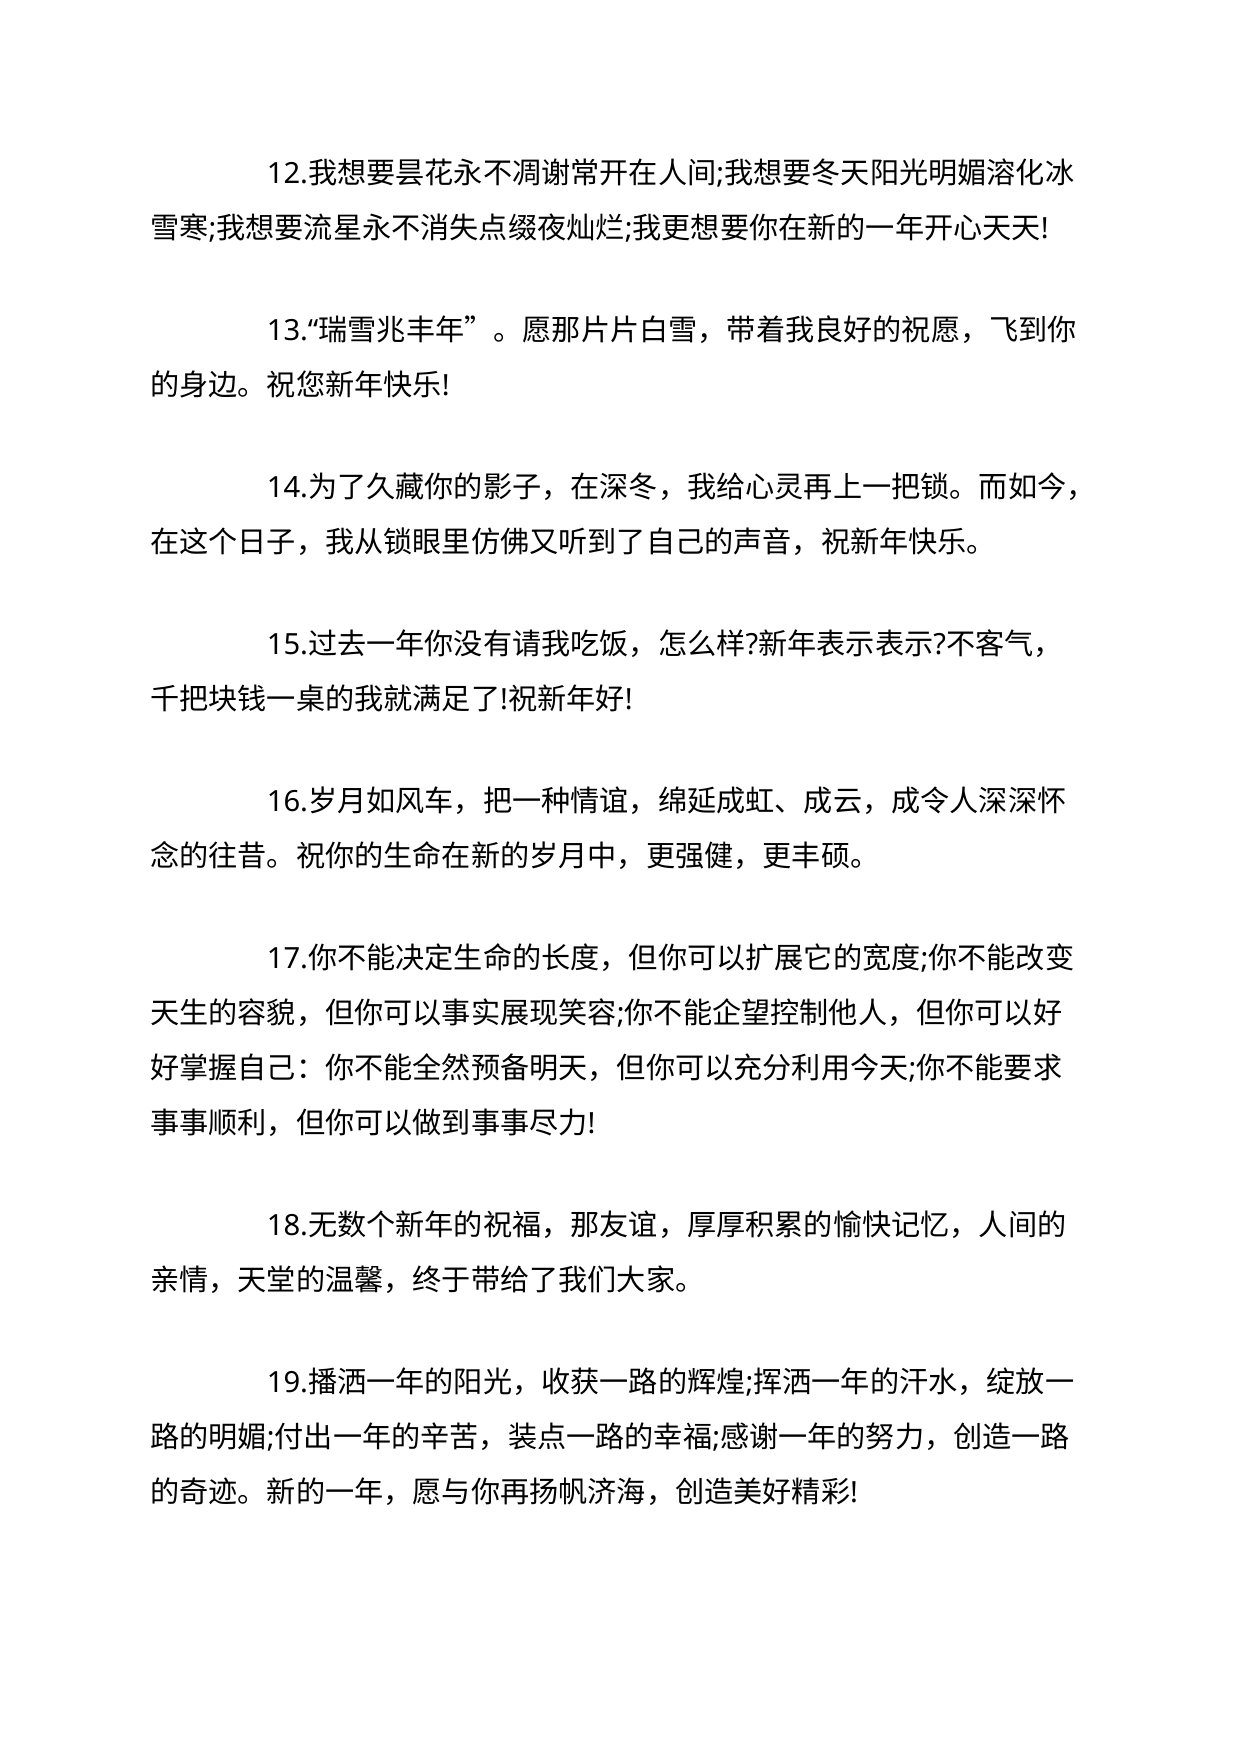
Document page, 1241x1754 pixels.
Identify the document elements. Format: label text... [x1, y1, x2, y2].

text 16.岁月如风车，把一种情谊，绵延成虹、成云，成令人深深怀念的往昔。祝你的生命在新的岁月中，更强健，更丰硕。 [150, 778, 1090, 875]
text 17.你不能决定生命的长度，但你可以扩展它的宽度;你不能改变天生的容貌，但你可以事实展现笑容;你不能企望控制他人，但你可以好好掌握自己：你不能全然预备明天，但你可以充分利用今天;你不能要求事事顺利，但你可以做到事事尽力! [150, 934, 1090, 1142]
text 14.为了久藏你的影子，在深冬，我给心灵再上一把锁。而如今，在这个日子，我从锁眼里仿佛又听到了自己的声音，祝新年快乐。 [150, 464, 1090, 561]
text 19.播洒一年的阳光，收获一路的辉煌;挥洒一年的汗水，绽放一路的明媚;付出一年的辛苦，装点一路的幸福;感谢一年的努力，创造一路的奇迹。新的一年，愿与你再扬帆济海，创造美好精彩! [150, 1358, 1090, 1511]
text 18.无数个新年的祝福，那友谊，厚厚积累的愉快记忆，人间的亲情，天堂的温馨，终于带给了我们大家。 [150, 1201, 1090, 1299]
text 13.“瑞雪兆丰年”。愿那片片白雪，带着我良好的祝愿，飞到你的身边。祝您新年快乐! [150, 307, 1090, 404]
text 12.我想要昙花永不凋谢常开在人间;我想要冬天阳光明媚溶化冰雪寒;我想要流星永不消失点缀夜灿烂;我更想要你在新的一年开心天天! [150, 150, 1090, 247]
text 15.过去一年你没有请我吃饭，怎么样?新年表示表示?不客气，千把块钱一桌的我就满足了!祝新年好! [150, 621, 1090, 718]
